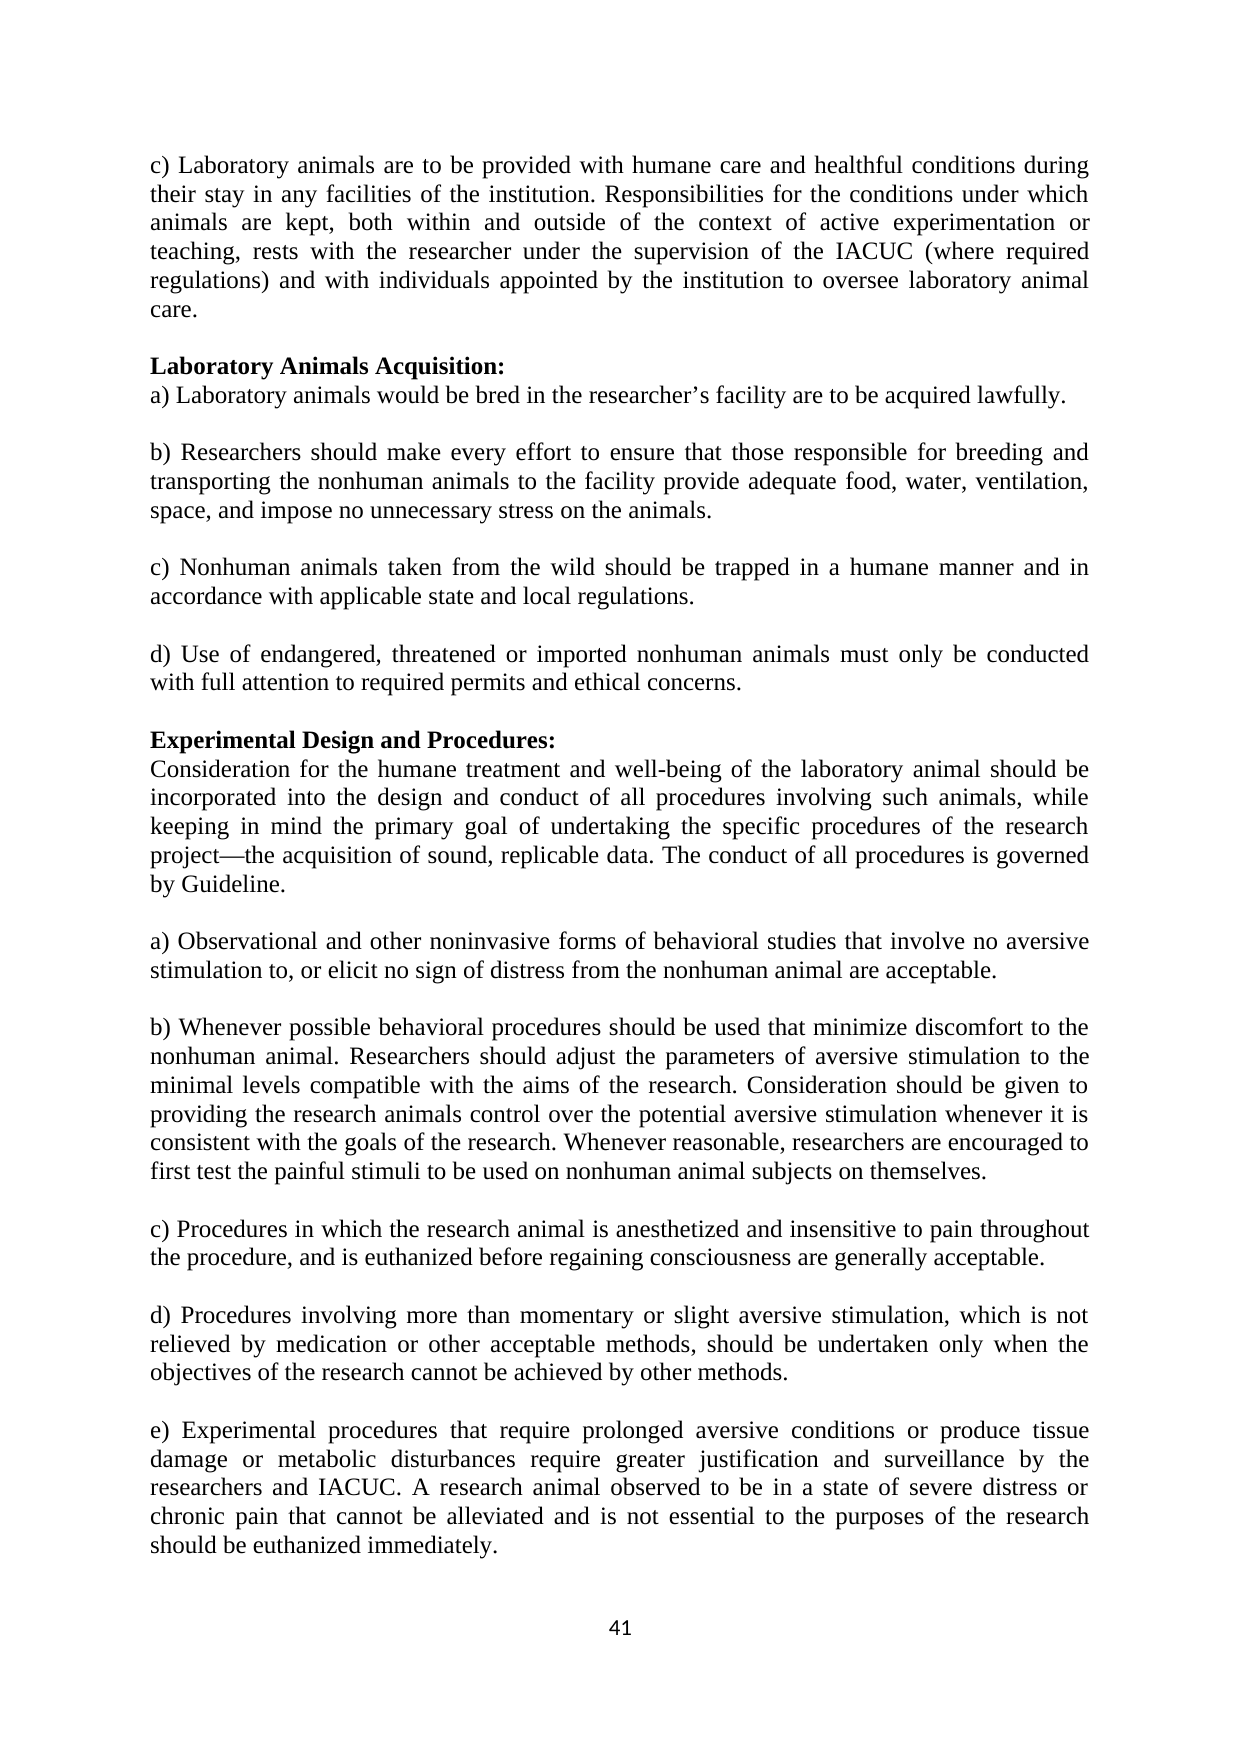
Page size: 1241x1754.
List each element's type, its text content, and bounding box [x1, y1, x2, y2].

text d) Procedures involving more than momentary or slight aversive stimulation, which is not relieved by medication or other acceptable methods, should be undertaken only when the objectives of the research cannot be achieved by other methods. [150, 1300, 1090, 1386]
text Experimental Design and Procedures: [150, 725, 1090, 754]
text a) Observational and other noninvasive forms of behavioral studies that involve no aversive stimulation to, or elicit no sign of distress from the nonhuman animal are acceptable. [150, 926, 1090, 984]
text b) Whenever possible behavioral procedures should be used that minimize discomfort to the nonhuman animal. Researchers should adjust the parameters of aversive stimulation to the minimal levels compatible with the aims of the research. Consideration should be given to providing the research animals control over the potential aversive stimulation whenever it is consistent with the goals of the research. Whenever reasonable, researchers are encouraged to first test the painful stimuli to be used on nonhuman animal subjects on themselves. [150, 1012, 1090, 1185]
text a) Laboratory animals would be bred in the researcher’s facility are to be acquired lawfully. [150, 380, 1090, 409]
text Laboratory Animals Acquisition: [150, 351, 1090, 380]
text b) Researchers should make every effort to ensure that those responsible for breeding and transporting the nonhuman animals to the facility provide adequate food, water, ventilation, space, and impose no unnecessary stress on the animals. [150, 437, 1090, 524]
text c) Procedures in which the research animal is anesthetized and insensitive to pain throughout the procedure, and is euthanized before regaining consciousness are generally acceptable. [150, 1214, 1090, 1271]
text d) Use of endangered, threatened or imported nonhuman animals must only be conducted with full attention to required permits and ethical concerns. [150, 639, 1090, 696]
text Consideration for the humane treatment and well-being of the laboratory animal should be incorporated into the design and conduct of all procedures involving such animals, while keeping in mind the primary goal of undertaking the specific procedures of the research project—the acquisition of sound, replicable data. The conduct of all procedures is governed by Guideline. [150, 754, 1090, 897]
text e) Experimental procedures that require prolonged aversive conditions or produce tissue damage or metabolic disturbances require greater justification and surveillance by the researchers and IACUC. A research animal observed to be in a state of severe distress or chronic pain that cannot be alleviated and is not essential to the purposes of the research should be euthanized immediately. [150, 1415, 1090, 1559]
text c) Nonhuman animals taken from the wild should be trapped in a humane manner and in accordance with applicable state and local regulations. [150, 552, 1090, 610]
text c) Laboratory animals are to be provided with humane care and healthful conditions during their stay in any facilities of the institution. Responsibilities for the conditions under which animals are kept, both within and outside of the context of active experimentation or teaching, rests with the researcher under the supervision of the IACUC (where required regulations) and with individuals appointed by the institution to oversee laboratory animal care. [150, 150, 1090, 322]
